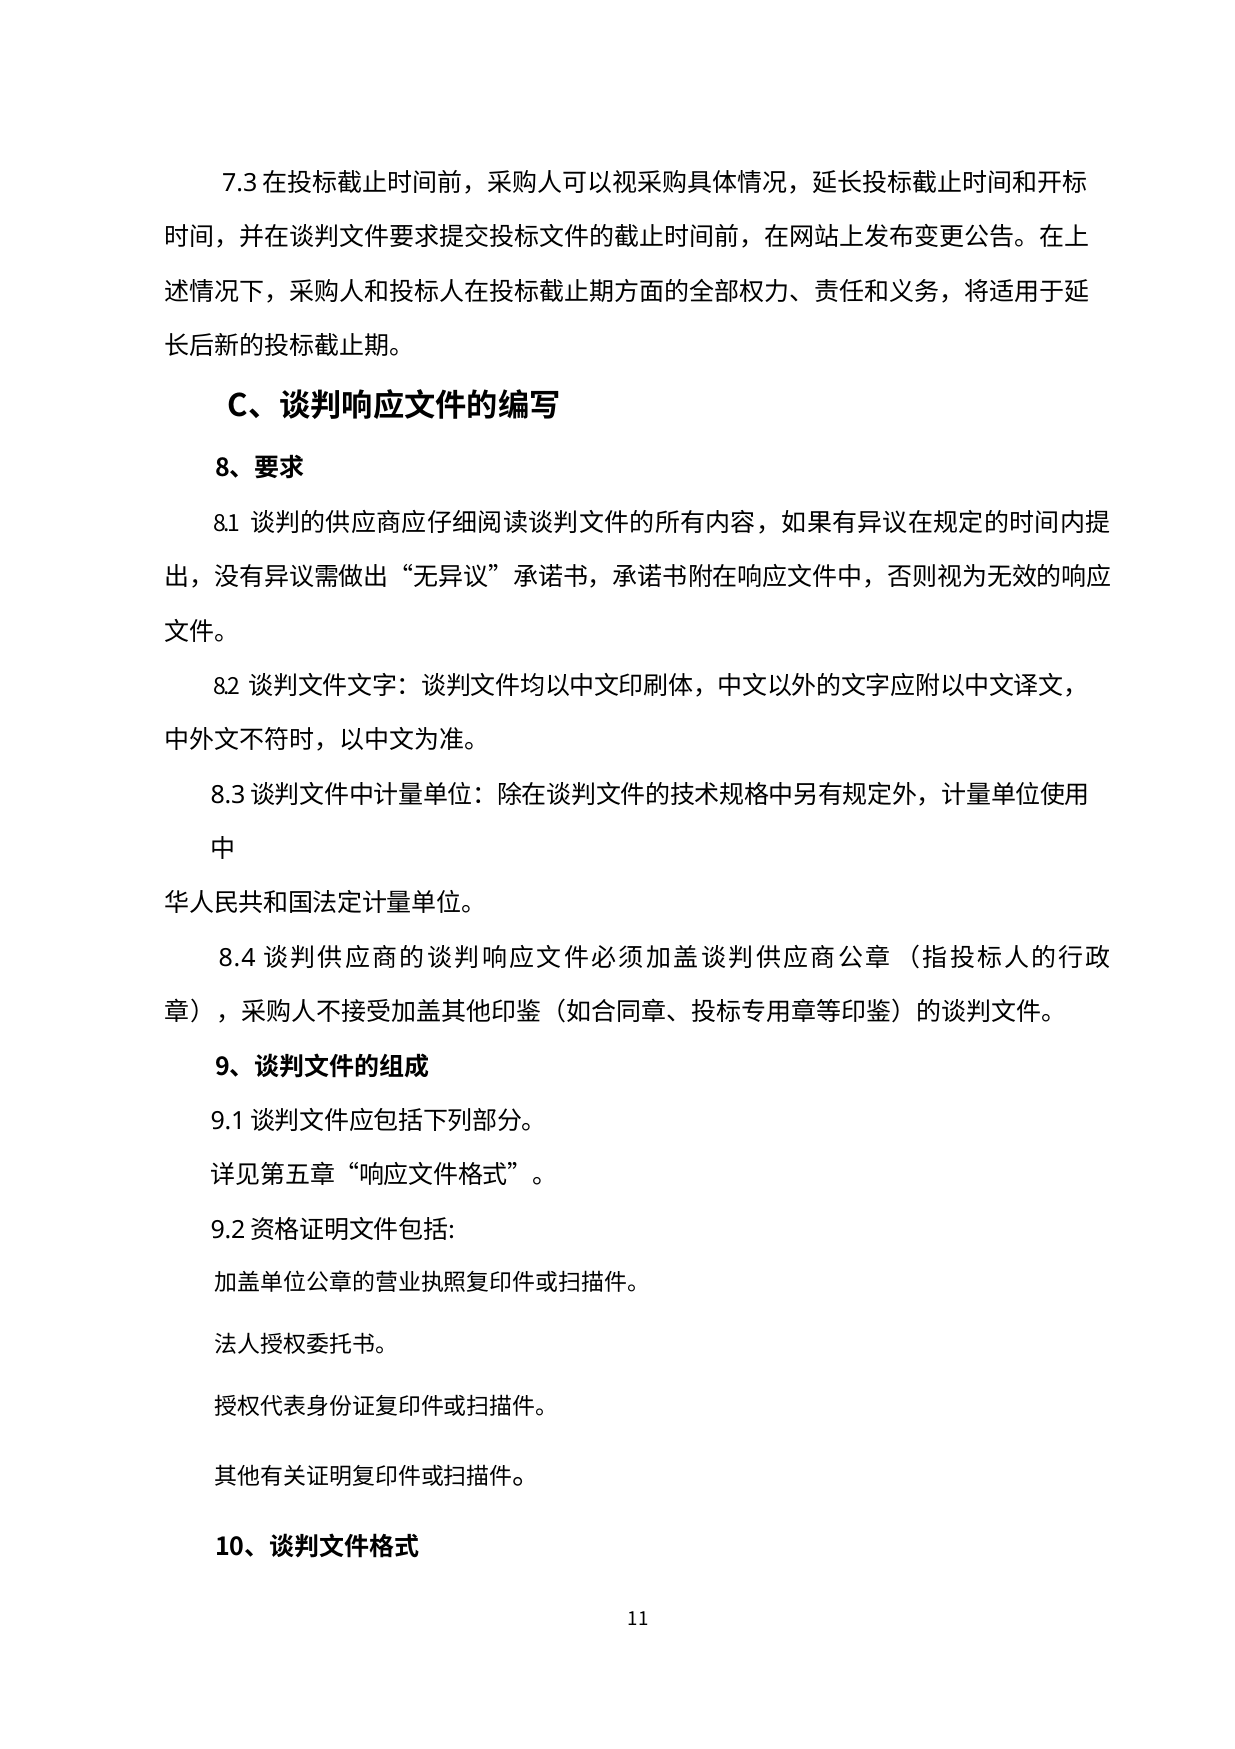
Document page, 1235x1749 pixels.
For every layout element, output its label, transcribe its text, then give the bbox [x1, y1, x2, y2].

list 9.1谈判文件应包括下列部分。 [210, 1100, 1111, 1137]
subtitle 8、要求 [164, 448, 1111, 484]
subtitle 9、谈判文件的组成 [164, 1046, 1111, 1082]
text 7.3在投标截止时间前，采购人可以视采购具体情况，延长投标截止时间和开标时间，并在谈判文件要求提交投标文件的截止时间前，在网站上发布变更公告。在上述情况下，采购人和投标人在投标截止期方面的全部权力、责任和义务，将适用于延长后新的投标截止期。 [164, 162, 1111, 362]
list 详见第五章“响应文件格式”。 [210, 1155, 1111, 1191]
text 加盖单位公章的营业执照复印件或扫描件。 [164, 1263, 1111, 1297]
subtitle C、谈判响应文件的编写 [164, 380, 1111, 425]
text 其他有关证明复印件或扫描件。 [164, 1450, 1111, 1493]
text 授权代表身份证复印件或扫描件。 [164, 1388, 1111, 1421]
list 8.3谈判文件中计量单位：除在谈判文件的技术规格中另有规定外，计量单位使用中 [210, 774, 1111, 865]
list 谈判的供应商应仔细阅读谈判文件的所有内容，如果有异议在规定的时间内提出，没有异议需做出“无异议”承诺书，承诺书附在响应文件中，否则视为无效的响应文件。 [164, 502, 1111, 647]
list 谈判文件文字：谈判文件均以中文印刷体，中文以外的文字应附以中文译文，中外文不符时，以中文为准。 [164, 665, 1111, 756]
list 华人民共和国法定计量单位。 [164, 883, 1111, 919]
subtitle 10、谈判文件格式 [164, 1526, 1111, 1562]
text 法人授权委托书。 [164, 1326, 1111, 1359]
list 8.4谈判供应商的谈判响应文件必须加盖谈判供应商公章（指投标人的行政章），采购人不接受加盖其他印鉴（如合同章、投标专用章等印鉴）的谈判文件。 [164, 937, 1111, 1028]
list 9.2资格证明文件包括: [210, 1209, 1111, 1245]
